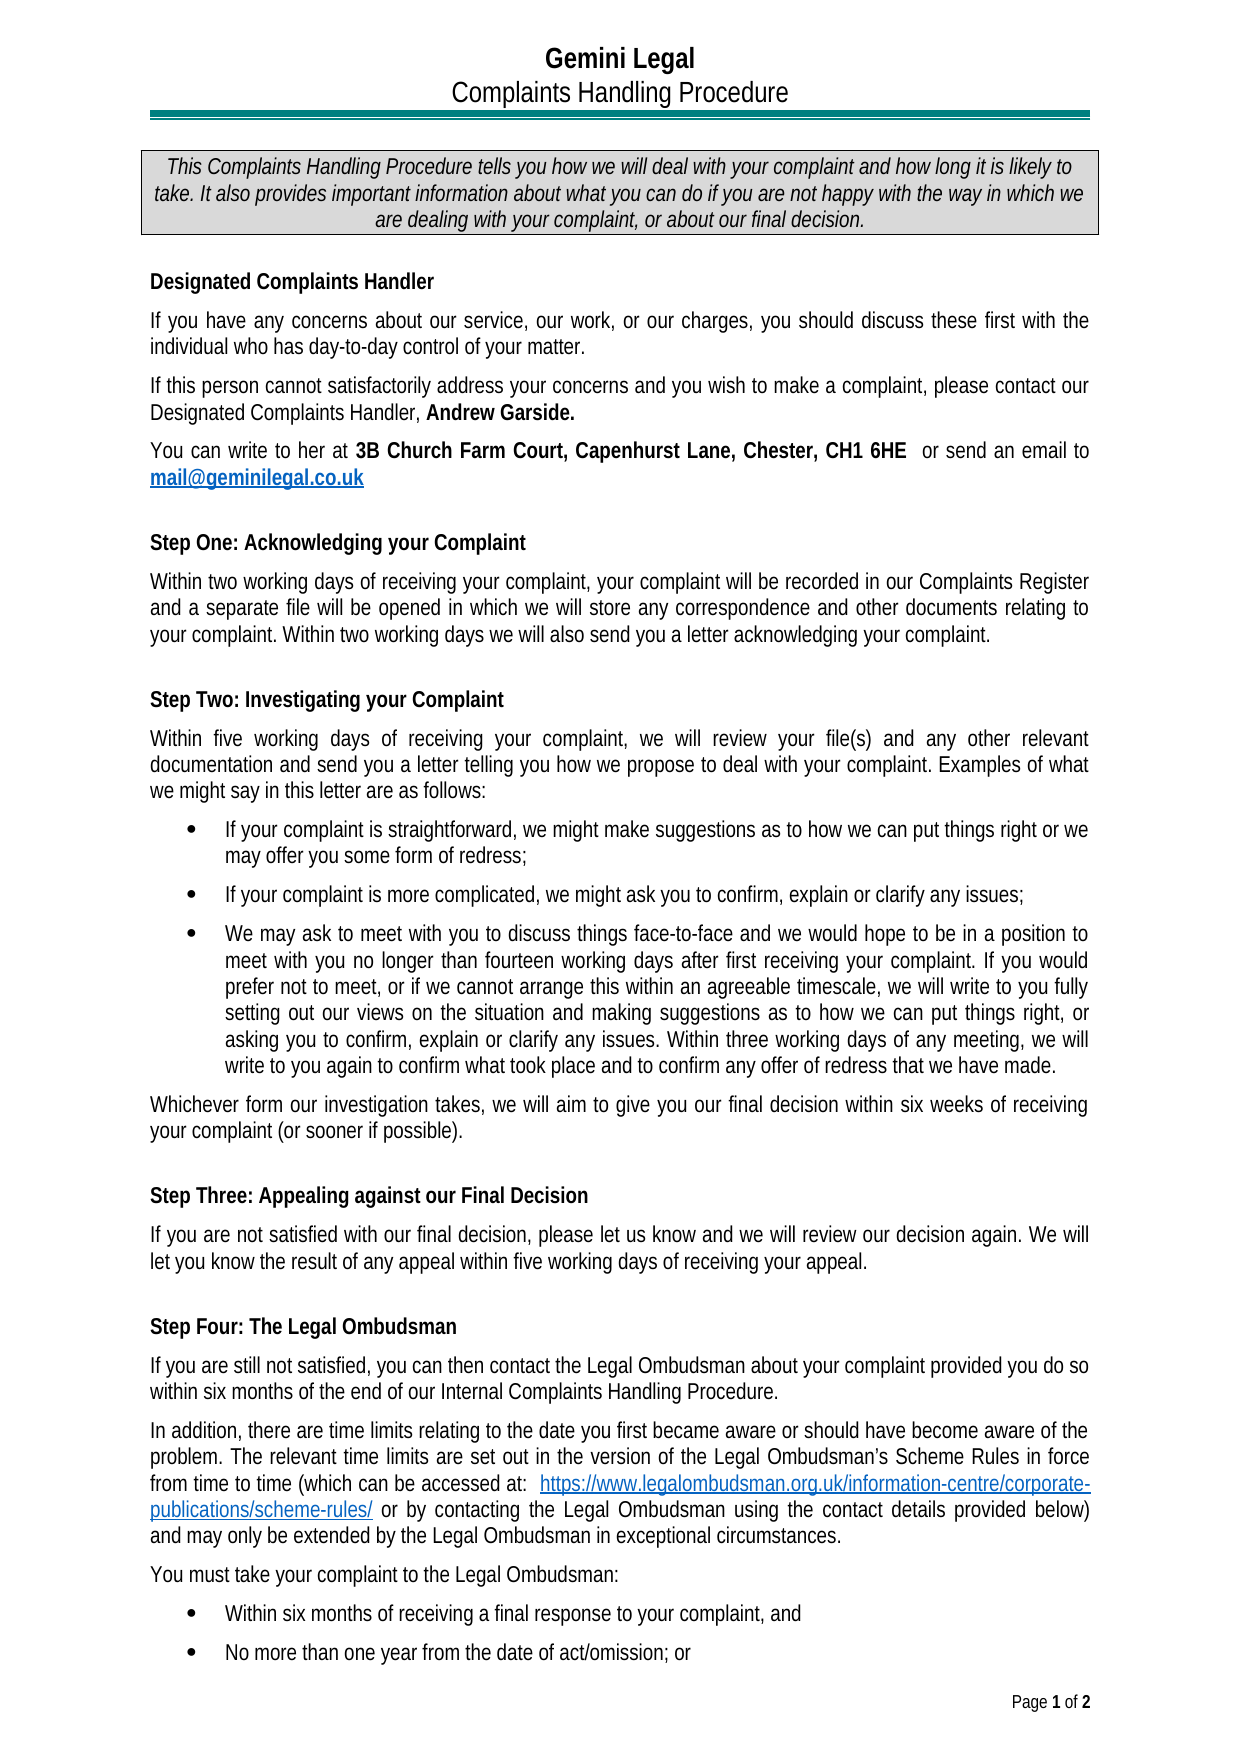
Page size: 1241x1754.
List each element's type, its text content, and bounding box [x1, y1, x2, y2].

text If you have any concerns about our service, our work, or our charges, you should discuss these first with the individual who has day-to-day control of your matter. [150, 307, 1090, 360]
text You can write to her at 3B Church Farm Court, Capenhurst Lane, Chester, CH1 6HE or send an email to mail@geminilegal.co.uk [150, 437, 1090, 490]
text You must take your complaint to the Legal Ombudsman: [150, 1561, 1090, 1587]
text If this person cannot satisfactorily address your concerns and you wish to make a complaint, please contact our Designated Complaints Handler, Andrew Garside. [150, 372, 1090, 425]
text If you are still not satisfied, you can then contact the Legal Ombudsman about your complaint provided you do so within six months of the end of our Internal Complaints Handling Procedure. [150, 1352, 1090, 1404]
text Designated Complaints Handler [150, 268, 1090, 294]
text In addition, there are time limits relating to the date you first became aware or should have become aware of the problem. The relevant time limits are set out in the version of the Legal Ombudsman’s Scheme Rules in force from time to time (which can be accessed at: https://www.legalombudsman.org.uk/information-centre/corporate-publications/scheme-rules/ or by contacting the Legal Ombudsman using the contact details provided below) and may only be extended by the Legal Ombudsman in exceptional circumstances. [150, 1417, 1090, 1549]
text Step One: Acknowledging your Complaint [150, 529, 1090, 555]
text This Complaints Handling Procedure tells you how we will deal with your complaint and how long it is likely to take. It also provides important information about what you can do if you are not happy with the way in which we are dealing with your complaint, or about our final decision. [142, 151, 1098, 234]
text If you are not satisfied with our final decision, please let us know and we will review our decision again. We will let you know the result of any appeal within five working days of receiving your appeal. [150, 1221, 1090, 1274]
list No more than one year from the date of act/omission; or [187, 1639, 1090, 1665]
text Step Three: Appealing against our Final Decision [150, 1182, 1090, 1209]
list Within six months of receiving a final response to your complaint, and [187, 1600, 1090, 1626]
text Step Two: Investigating your Complaint [150, 686, 1090, 712]
text Whichever form our investigation takes, we will aim to give you our final decision within six weeks of receiving your complaint (or sooner if possible). [150, 1091, 1090, 1143]
text Step Four: The Legal Ombudsman [150, 1313, 1090, 1339]
text Within five working days of receiving your complaint, we will review your file(s) and any other relevant documentation and send you a letter telling you how we propose to deal with your complaint. Examples of what we might say in this letter are as follows: [150, 724, 1090, 804]
list We may ask to meet with you to discuss things face-to-face and we would hope to be in a position to meet with you no longer than fourteen working days after first receiving your complaint. If you would prefer not to meet, or if we cannot arrange this within an agreeable timescale, we will write to you fully setting out our views on the situation and making suggestions as to how we can put things right, or asking you to confirm, explain or clarify any issues. Within three working days of any meeting, we will write to you again to confirm what took place and to confirm any offer of redress that we have made. [187, 920, 1090, 1078]
list If your complaint is more complicated, we might ask you to confirm, explain or clarify any issues; [187, 881, 1090, 908]
list If your complaint is straightforward, we might make suggestions as to how we can put things right or we may offer you some form of redress; [187, 816, 1090, 869]
text Within two working days of receiving your complaint, your complaint will be recorded in our Complaints Register and a separate file will be opened in which we will store any correspondence and other documents relating to your complaint. Within two working days we will also send you a letter acknowledging your complaint. [150, 568, 1090, 647]
